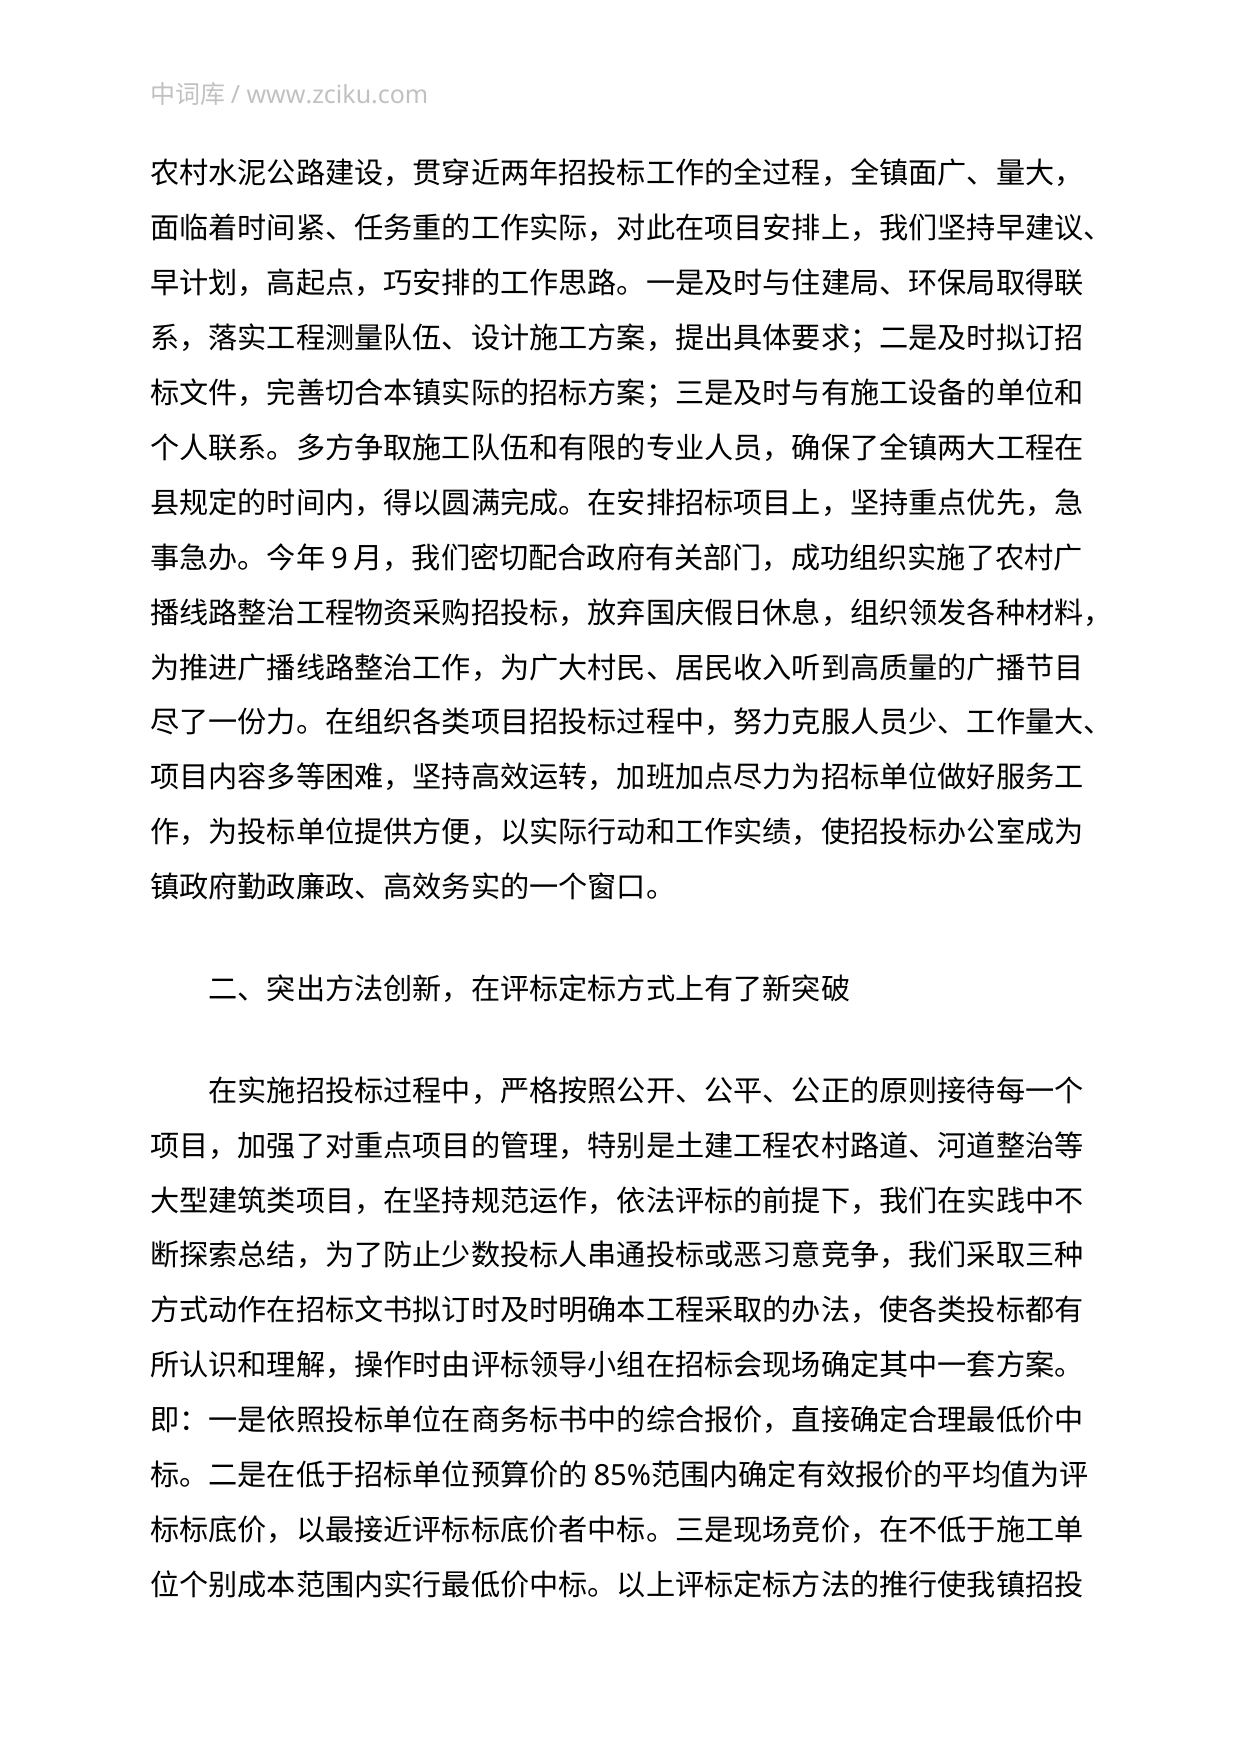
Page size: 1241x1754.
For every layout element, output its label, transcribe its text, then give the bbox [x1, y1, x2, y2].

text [150, 1067, 1090, 1604]
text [150, 150, 1090, 906]
text 二、突出方法创新，在评标定标方式上有了新突破 [150, 966, 1090, 1008]
